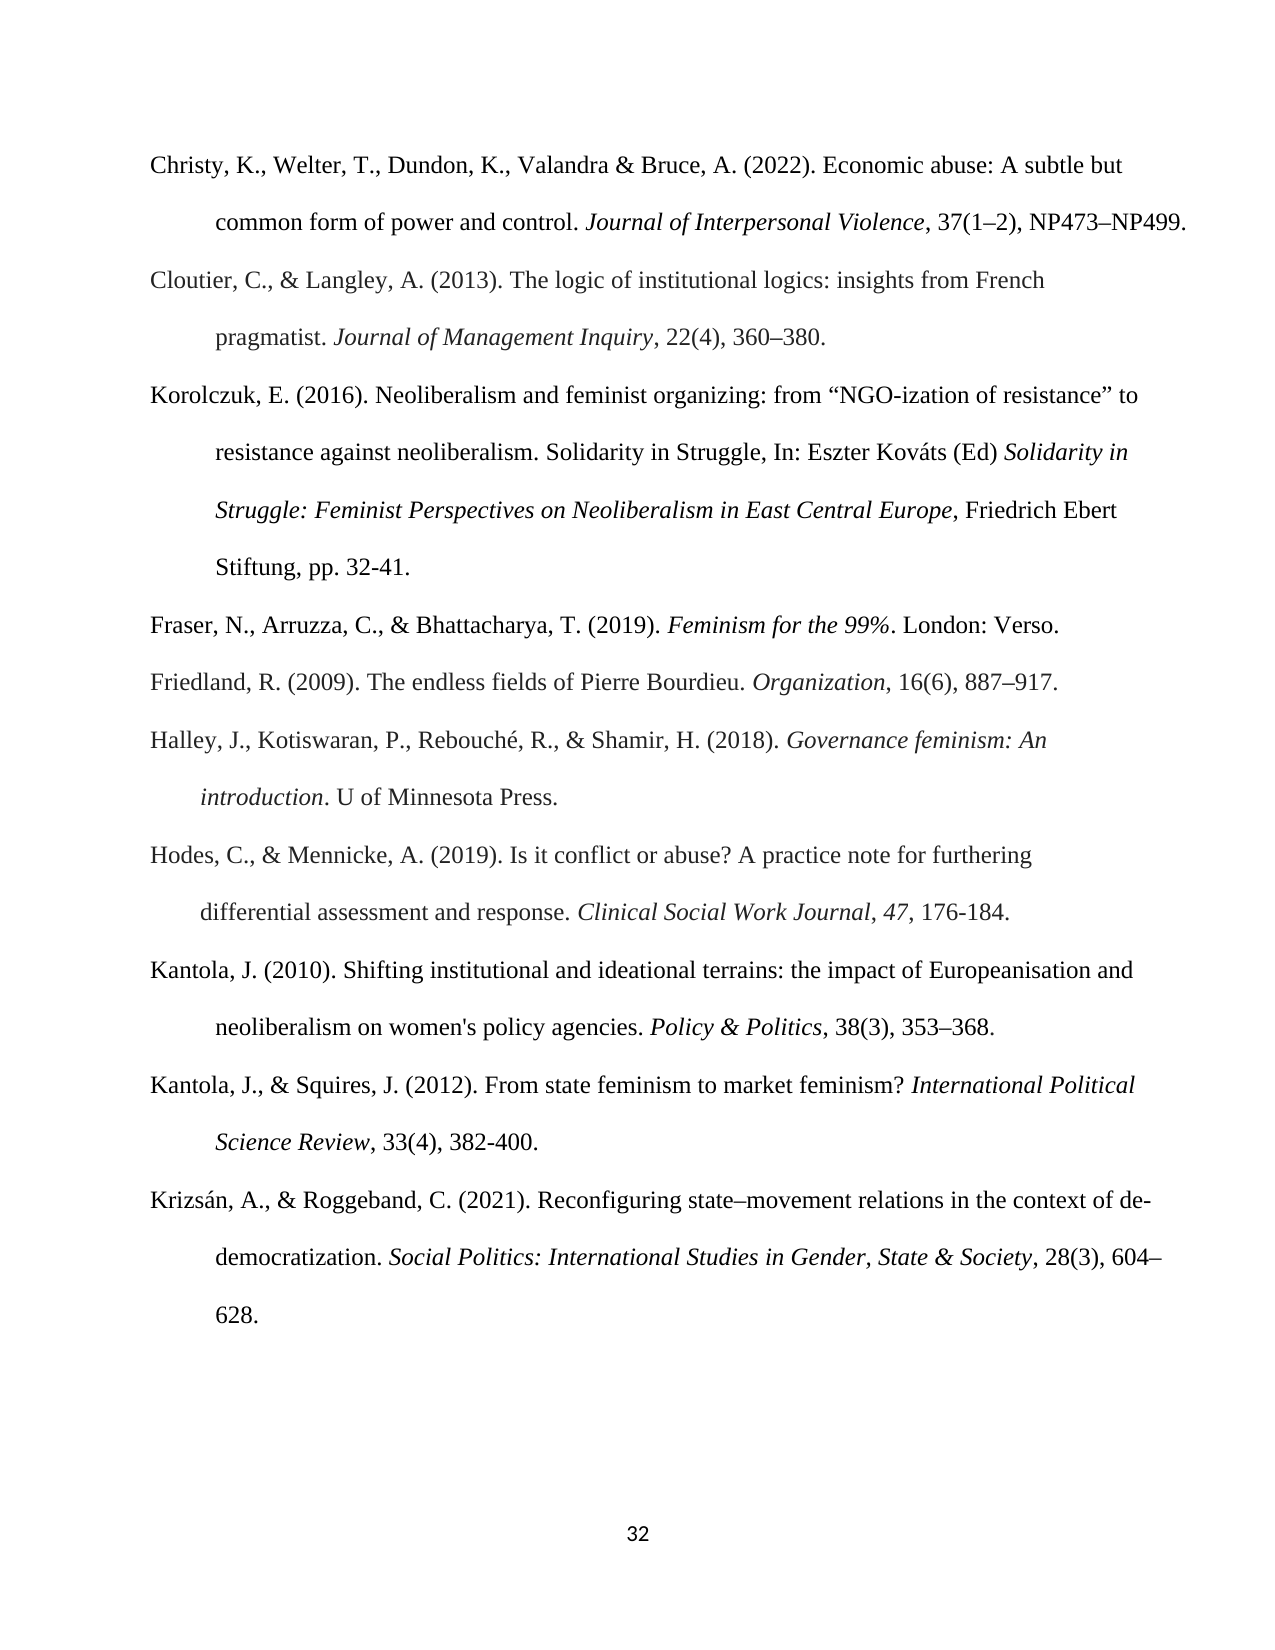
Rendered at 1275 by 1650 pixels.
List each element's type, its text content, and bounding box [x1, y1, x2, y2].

text Christy, K., Welter, T., Dundon, K., Valandra & Bruce, A. (2022). Economic abuse: A subtle but common form of power and control. Journal of Interpersonal Violence, 37(1–2), NP473–NP499. [150, 150, 1199, 236]
text Fraser, N., Arruzza, C., & Bhattacharya, T. (2019). Feminism for the 99%. London: Verso. [150, 610, 1199, 639]
text Friedland, R. (2009). The endless fields of Pierre Bourdieu. Organization, 16(6), 887–917. [150, 667, 1199, 696]
text Kantola, J., & Squires, J. (2012). From state feminism to market feminism? International Political Science Review, 33(4), 382-400. [150, 1070, 1199, 1156]
text Korolczuk, E. (2016). Neoliberalism and feminist organizing: from “NGO-ization of resistance” to resistance against neoliberalism. Solidarity in Struggle, In: Eszter Kováts (Ed) Solidarity in Struggle: Feminist Perspectives on Neoliberalism in East Central Europe, Friedrich Ebert Stiftung, pp. 32-41. [150, 380, 1199, 581]
text Krizsán, A., & Roggeband, C. (2021). Reconfiguring state–movement relations in the context of de-democratization. Social Politics: International Studies in Gender, State & Society, 28(3), 604–628. [150, 1185, 1199, 1329]
text Cloutier, C., & Langley, A. (2013). The logic of institutional logics: insights from French pragmatist. Journal of Management Inquiry, 22(4), 360–380. [150, 265, 1199, 351]
text Kantola, J. (2010). Shifting institutional and ideational terrains: the impact of Europeanisation and neoliberalism on women's policy agencies. Policy & Politics, 38(3), 353–368. [150, 955, 1199, 1041]
text Halley, J., Kotiswaran, P., Rebouché, R., & Shamir, H. (2018). Governance feminism: An introduction. U of Minnesota Press. [150, 725, 1125, 811]
text Hodes, C., & Mennicke, A. (2019). Is it conflict or abuse? A practice note for furthering differential assessment and response. Clinical Social Work Journal, 47, 176-184. [150, 840, 1125, 926]
